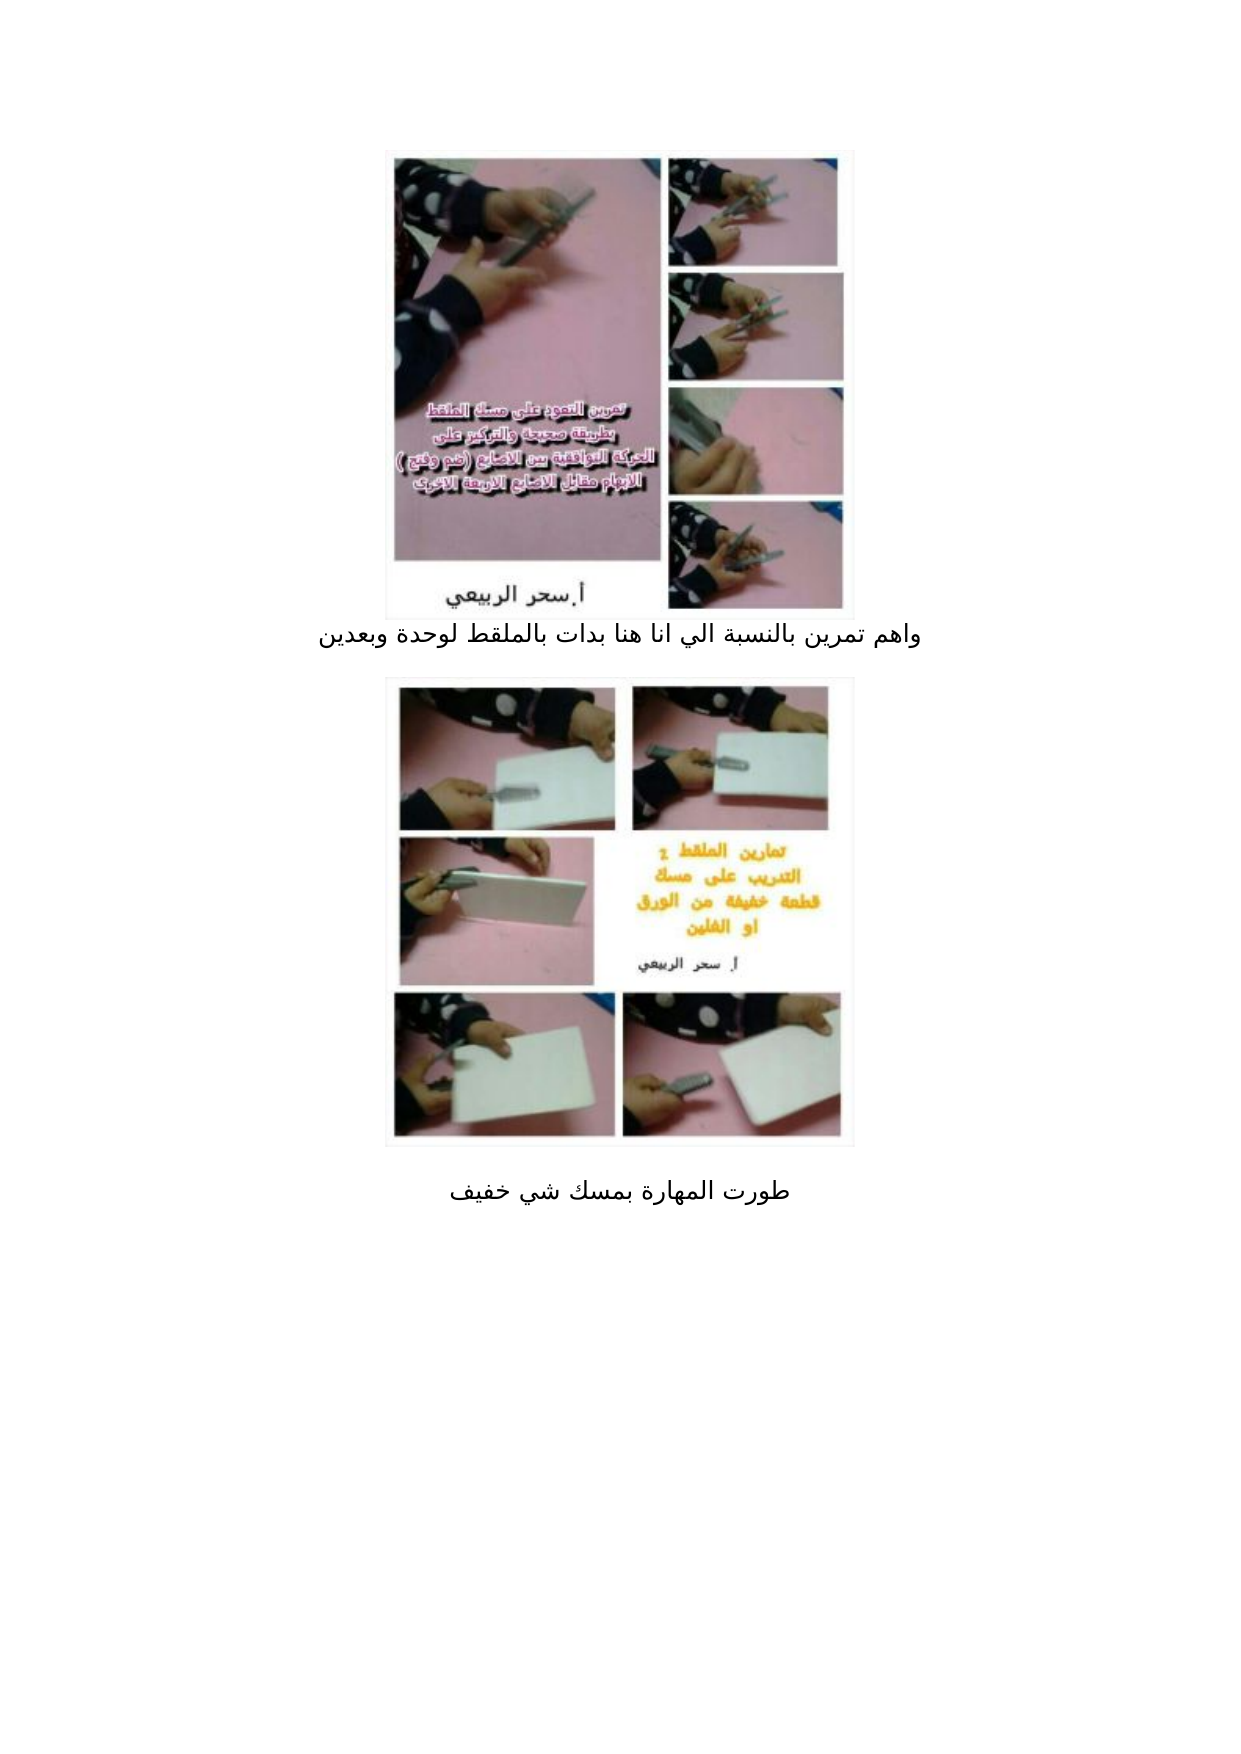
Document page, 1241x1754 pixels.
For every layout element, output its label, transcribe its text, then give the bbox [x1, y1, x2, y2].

picture [385, 677, 855, 1147]
picture [385, 150, 855, 620]
text طورت المهارة بمسك شي خفيف [150, 1176, 1090, 1205]
